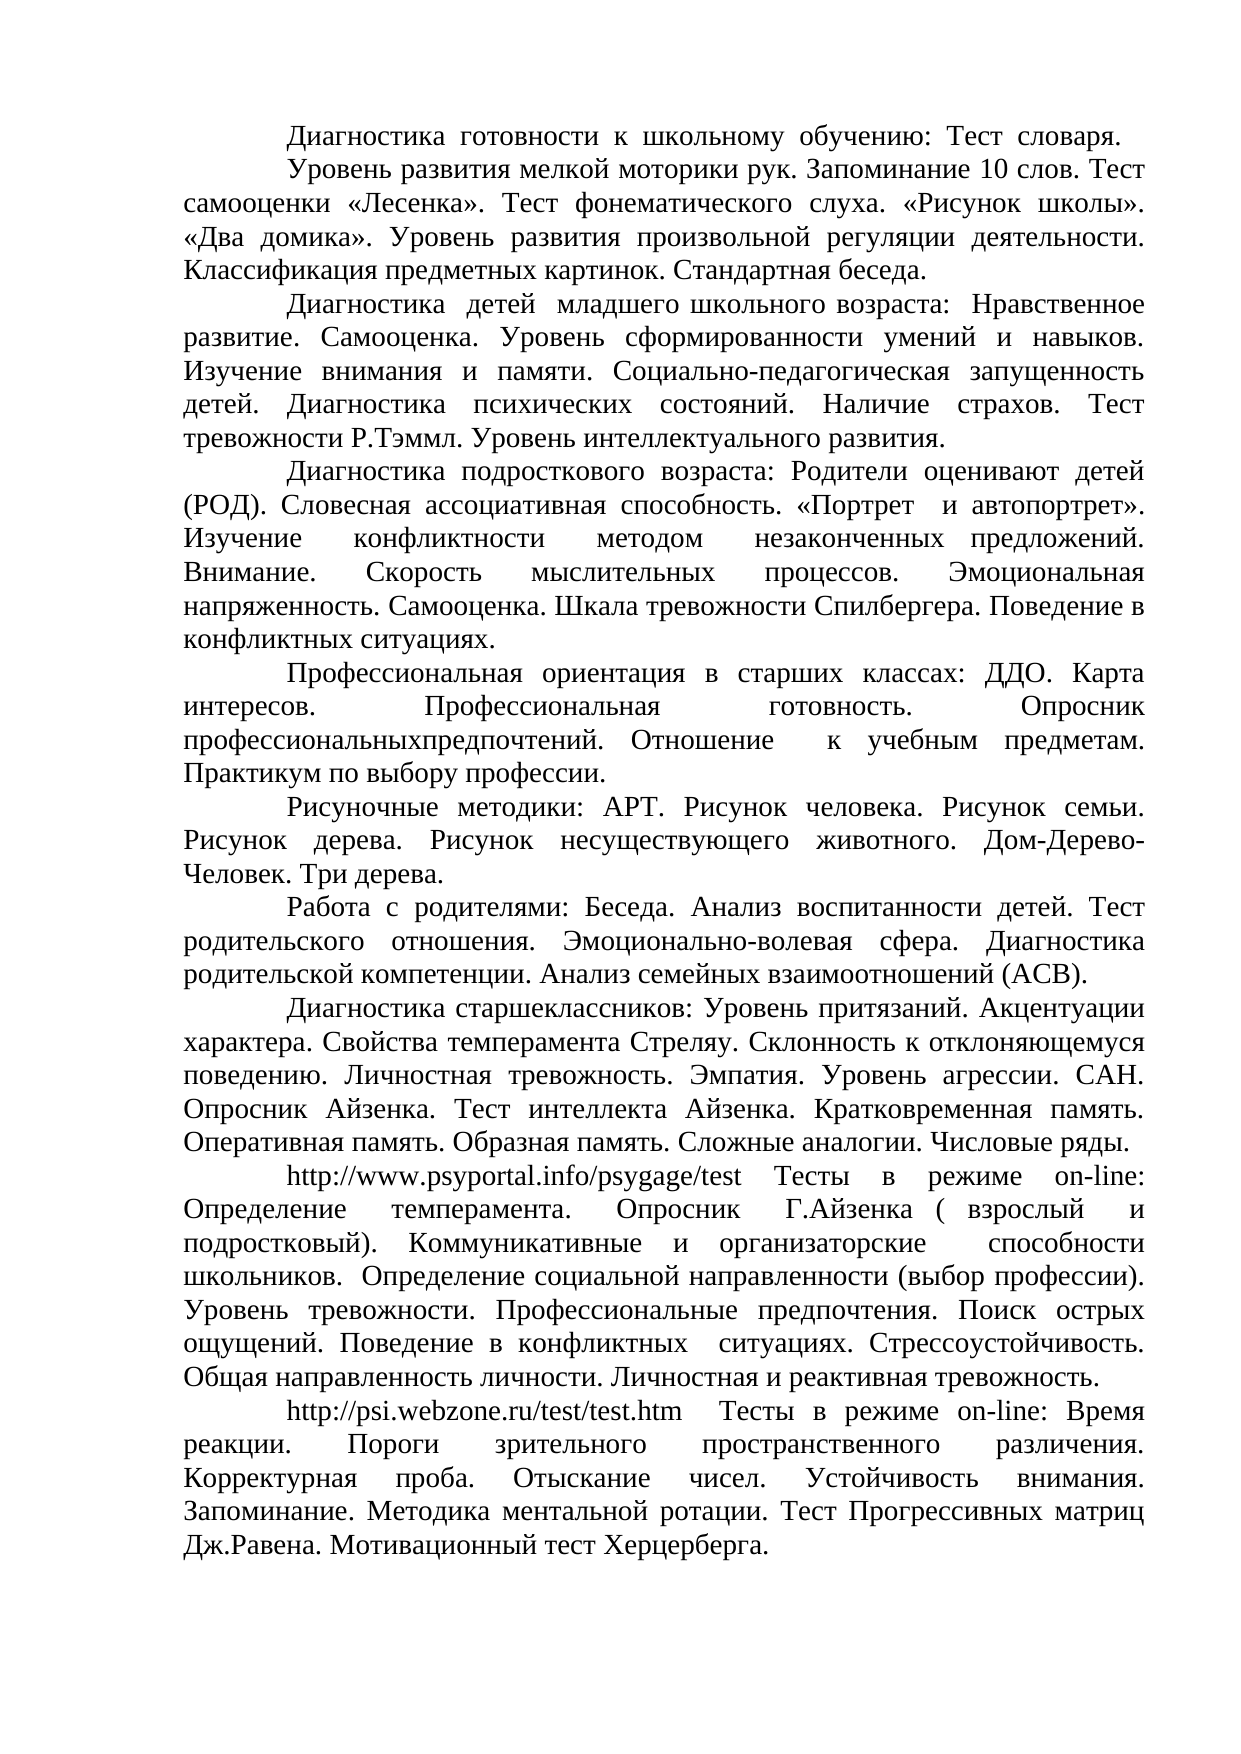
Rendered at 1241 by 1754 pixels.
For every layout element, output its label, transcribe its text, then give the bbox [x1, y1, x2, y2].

text Диагностика готовности к школьному обучению: Тест словаря. [183, 118, 1146, 152]
text Диагностика старшеклассников: Уровень притязаний. Акцентуации характера. Свойства темперамента Стреляу. Склонность к отклоняющемуся поведению. Личностная тревожность. Эмпатия. Уровень агрессии. САН. Опросник Айзенка. Тест интеллекта Айзенка. Кратковременная память. Оперативная память. Образная память. Сложные аналогии. Числовые ряды. [183, 990, 1146, 1158]
text Уровень развития мелкой моторики рук. Запоминание 10 слов. Тест самооценки «Лесенка». Тест фонематического слуха. «Рисунок школы». «Два домика». Уровень развития произвольной регуляции деятельности. Классификация предметных картинок. Стандартная беседа. [183, 152, 1146, 286]
text http://www.psyportal.info/psygage/test Тесты в режиме on-line: Определение темперамента. Опросник Г.Айзенка ( взрослый и подростковый). Коммуникативные и организаторские способности школьников. Определение социальной направленности (выбор профессии). Уровень тревожности. Профессиональные предпочтения. Поиск острых ощущений. Поведение в конфликтных ситуациях. Стрессоустойчивость. Общая направленность личности. Личностная и реактивная тревожность. [183, 1158, 1146, 1393]
text Диагностика детей младшего школьного возраста: Нравственное развитие. Самооценка. Уровень сформированности умений и навыков. Изучение внимания и памяти. Социально-педагогическая запущенность детей. Диагностика психических состояний. Наличие страхов. Тест тревожности Р.Тэммл. Уровень интеллектуального развития. [183, 286, 1146, 453]
text Диагностика подросткового возраста: Родители оценивают детей (РОД). Словесная ассоциативная способность. «Портрет и автопортрет». Изучение конфликтности методом незаконченных предложений. Внимание. Скорость мыслительных процессов. Эмоциональная напряженность. Самооценка. Шкала тревожности Спилбергера. Поведение в конфликтных ситуациях. [183, 453, 1146, 655]
text Работа с родителями: Беседа. Анализ воспитанности детей. Тест родительского отношения. Эмоционально-волевая сфера. Диагностика родительской компетенции. Анализ семейных взаимоотношений (АСВ). [183, 889, 1146, 990]
text Профессиональная ориентация в старших классах: ДДО. Карта интересов. Профессиональная готовность. Опросник профессиональныхпредпочтений. Отношение к учебным предметам. Практикум по выбору профессии. [183, 655, 1146, 789]
text Рисуночные методики: АРТ. Рисунок человека. Рисунок семьи. Рисунок дерева. Рисунок несуществующего животного. Дом-Дерево-Человек. Три дерева. [183, 789, 1146, 889]
text http://psi.webzone.ru/test/test.htm Тесты в режиме on-line: Время реакции. Пороги зрительного пространственного различения. Корректурная проба. Отыскание чисел. Устойчивость внимания. Запоминание. Методика ментальной ротации. Тест Прогрессивных матриц Дж.Равена. Мотивационный тест Херцерберга. [183, 1393, 1146, 1560]
